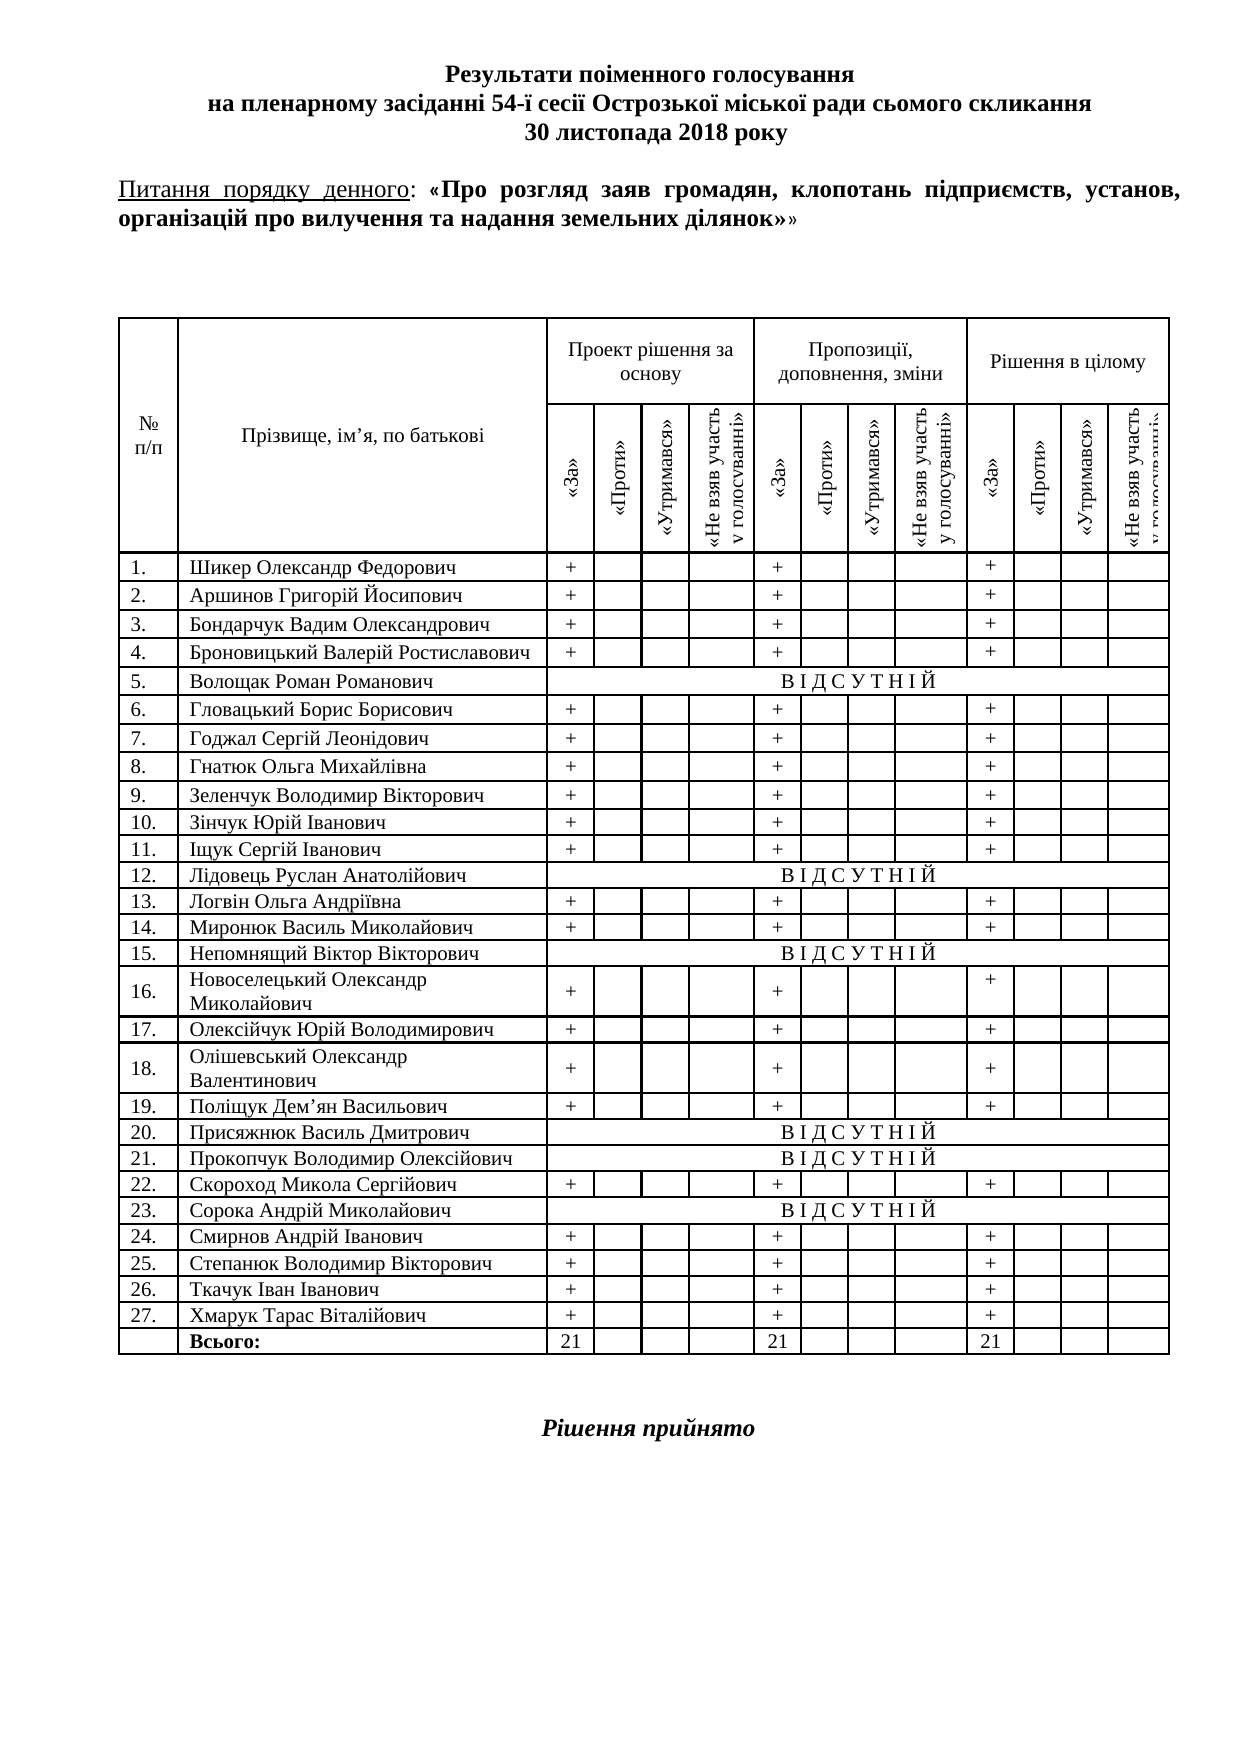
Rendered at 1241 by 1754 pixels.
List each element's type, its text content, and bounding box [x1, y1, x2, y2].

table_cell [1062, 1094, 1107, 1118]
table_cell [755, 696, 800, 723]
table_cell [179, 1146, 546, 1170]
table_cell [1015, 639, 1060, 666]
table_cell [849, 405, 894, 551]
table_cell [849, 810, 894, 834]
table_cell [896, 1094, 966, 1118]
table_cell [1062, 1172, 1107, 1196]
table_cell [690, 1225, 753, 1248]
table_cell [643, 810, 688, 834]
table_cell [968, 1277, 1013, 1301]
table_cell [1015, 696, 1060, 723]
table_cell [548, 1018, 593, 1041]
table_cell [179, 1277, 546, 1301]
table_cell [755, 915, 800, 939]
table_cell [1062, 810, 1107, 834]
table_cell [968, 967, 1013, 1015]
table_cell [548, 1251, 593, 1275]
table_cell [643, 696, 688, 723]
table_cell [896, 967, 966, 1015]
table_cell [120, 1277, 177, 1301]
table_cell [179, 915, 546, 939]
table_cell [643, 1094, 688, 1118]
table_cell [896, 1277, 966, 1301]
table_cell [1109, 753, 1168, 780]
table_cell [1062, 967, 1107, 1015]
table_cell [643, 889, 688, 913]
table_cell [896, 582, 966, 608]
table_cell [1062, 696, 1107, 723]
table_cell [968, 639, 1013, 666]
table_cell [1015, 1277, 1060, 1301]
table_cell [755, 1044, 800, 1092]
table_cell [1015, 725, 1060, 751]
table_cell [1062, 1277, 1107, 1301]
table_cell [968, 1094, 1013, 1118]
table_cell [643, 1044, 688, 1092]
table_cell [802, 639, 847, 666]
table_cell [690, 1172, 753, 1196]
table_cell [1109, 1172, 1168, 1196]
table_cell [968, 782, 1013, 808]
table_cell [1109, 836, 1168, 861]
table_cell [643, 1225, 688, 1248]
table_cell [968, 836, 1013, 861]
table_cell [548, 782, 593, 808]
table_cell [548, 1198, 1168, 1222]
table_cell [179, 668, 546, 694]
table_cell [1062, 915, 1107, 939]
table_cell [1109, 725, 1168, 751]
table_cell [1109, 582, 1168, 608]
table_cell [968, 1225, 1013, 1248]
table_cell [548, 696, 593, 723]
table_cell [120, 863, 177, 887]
text Рішення прийнято [118, 1413, 1181, 1441]
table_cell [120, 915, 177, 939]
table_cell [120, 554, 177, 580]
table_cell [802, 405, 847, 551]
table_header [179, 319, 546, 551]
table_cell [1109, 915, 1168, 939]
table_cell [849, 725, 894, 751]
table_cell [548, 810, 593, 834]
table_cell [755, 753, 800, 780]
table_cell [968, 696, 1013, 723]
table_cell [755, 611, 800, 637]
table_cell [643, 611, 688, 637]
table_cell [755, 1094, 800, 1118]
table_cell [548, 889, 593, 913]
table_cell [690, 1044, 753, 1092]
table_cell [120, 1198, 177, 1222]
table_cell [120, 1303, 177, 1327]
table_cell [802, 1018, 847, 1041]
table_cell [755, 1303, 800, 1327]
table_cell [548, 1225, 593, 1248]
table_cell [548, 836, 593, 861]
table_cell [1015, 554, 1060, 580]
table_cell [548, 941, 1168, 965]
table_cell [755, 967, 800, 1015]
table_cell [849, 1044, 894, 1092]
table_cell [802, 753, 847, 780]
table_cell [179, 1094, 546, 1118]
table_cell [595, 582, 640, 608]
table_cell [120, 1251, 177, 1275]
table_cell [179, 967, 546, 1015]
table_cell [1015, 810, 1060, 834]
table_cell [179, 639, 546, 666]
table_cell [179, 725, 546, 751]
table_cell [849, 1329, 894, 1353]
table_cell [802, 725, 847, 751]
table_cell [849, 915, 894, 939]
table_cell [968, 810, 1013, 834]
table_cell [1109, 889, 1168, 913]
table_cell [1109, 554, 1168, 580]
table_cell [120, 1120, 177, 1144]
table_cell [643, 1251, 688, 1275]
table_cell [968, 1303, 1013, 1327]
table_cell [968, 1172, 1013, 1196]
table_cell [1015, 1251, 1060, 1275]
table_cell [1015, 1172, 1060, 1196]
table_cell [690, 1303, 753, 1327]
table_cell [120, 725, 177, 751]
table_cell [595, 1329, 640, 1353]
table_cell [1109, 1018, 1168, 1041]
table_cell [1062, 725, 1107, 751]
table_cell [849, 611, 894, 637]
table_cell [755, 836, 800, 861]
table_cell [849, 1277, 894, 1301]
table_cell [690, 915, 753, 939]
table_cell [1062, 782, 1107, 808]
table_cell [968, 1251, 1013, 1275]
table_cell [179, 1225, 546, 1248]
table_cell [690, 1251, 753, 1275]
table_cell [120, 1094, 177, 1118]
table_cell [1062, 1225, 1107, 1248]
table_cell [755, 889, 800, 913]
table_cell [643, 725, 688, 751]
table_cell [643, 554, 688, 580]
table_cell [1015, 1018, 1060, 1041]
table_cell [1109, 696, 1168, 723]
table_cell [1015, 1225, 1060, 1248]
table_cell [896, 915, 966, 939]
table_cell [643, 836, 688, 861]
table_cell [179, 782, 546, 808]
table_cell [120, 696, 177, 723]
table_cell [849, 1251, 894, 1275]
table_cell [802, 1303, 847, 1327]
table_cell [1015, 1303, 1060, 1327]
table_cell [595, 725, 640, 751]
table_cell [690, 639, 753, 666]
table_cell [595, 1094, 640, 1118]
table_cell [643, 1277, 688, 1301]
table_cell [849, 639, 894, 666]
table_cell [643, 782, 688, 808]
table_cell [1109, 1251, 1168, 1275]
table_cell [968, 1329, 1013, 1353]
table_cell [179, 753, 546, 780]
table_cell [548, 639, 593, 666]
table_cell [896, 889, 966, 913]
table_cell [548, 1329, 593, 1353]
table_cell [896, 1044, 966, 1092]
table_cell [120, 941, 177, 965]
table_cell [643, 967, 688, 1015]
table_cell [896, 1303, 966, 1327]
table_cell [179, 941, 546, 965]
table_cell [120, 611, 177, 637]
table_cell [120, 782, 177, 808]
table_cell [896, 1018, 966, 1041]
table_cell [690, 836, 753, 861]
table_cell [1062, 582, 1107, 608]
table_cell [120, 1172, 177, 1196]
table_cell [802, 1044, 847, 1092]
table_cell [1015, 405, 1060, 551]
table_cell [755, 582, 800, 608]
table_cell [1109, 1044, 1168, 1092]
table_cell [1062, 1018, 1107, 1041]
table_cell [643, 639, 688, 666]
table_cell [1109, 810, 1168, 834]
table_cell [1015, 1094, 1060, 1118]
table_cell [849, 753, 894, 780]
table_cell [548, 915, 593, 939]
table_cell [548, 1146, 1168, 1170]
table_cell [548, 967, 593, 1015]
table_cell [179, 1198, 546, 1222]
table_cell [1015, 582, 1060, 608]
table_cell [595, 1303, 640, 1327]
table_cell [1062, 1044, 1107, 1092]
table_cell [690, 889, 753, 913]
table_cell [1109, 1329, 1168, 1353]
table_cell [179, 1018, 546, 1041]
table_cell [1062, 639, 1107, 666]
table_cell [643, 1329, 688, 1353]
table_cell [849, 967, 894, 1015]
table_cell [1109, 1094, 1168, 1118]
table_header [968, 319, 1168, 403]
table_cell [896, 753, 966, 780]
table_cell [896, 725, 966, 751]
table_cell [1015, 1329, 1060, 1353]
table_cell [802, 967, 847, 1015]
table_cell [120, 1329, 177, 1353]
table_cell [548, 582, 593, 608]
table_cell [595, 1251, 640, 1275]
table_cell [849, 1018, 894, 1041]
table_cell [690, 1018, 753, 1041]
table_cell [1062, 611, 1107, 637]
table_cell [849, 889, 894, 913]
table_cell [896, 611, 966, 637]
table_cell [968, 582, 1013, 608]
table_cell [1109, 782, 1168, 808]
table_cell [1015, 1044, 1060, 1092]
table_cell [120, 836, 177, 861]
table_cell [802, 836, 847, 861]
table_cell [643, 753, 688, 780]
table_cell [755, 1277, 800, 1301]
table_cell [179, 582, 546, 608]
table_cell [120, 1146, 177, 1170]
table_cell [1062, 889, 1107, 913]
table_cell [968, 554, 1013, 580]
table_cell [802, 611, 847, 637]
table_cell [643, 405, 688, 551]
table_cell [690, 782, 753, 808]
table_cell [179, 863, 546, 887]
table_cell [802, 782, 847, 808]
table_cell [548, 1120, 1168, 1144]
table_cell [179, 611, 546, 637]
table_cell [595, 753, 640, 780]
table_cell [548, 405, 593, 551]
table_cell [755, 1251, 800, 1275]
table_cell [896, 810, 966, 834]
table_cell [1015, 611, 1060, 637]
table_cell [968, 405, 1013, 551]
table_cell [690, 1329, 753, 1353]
title на пленарному засіданні 54-ї сесії Острозької міської ради сьомого скликання [118, 88, 1181, 117]
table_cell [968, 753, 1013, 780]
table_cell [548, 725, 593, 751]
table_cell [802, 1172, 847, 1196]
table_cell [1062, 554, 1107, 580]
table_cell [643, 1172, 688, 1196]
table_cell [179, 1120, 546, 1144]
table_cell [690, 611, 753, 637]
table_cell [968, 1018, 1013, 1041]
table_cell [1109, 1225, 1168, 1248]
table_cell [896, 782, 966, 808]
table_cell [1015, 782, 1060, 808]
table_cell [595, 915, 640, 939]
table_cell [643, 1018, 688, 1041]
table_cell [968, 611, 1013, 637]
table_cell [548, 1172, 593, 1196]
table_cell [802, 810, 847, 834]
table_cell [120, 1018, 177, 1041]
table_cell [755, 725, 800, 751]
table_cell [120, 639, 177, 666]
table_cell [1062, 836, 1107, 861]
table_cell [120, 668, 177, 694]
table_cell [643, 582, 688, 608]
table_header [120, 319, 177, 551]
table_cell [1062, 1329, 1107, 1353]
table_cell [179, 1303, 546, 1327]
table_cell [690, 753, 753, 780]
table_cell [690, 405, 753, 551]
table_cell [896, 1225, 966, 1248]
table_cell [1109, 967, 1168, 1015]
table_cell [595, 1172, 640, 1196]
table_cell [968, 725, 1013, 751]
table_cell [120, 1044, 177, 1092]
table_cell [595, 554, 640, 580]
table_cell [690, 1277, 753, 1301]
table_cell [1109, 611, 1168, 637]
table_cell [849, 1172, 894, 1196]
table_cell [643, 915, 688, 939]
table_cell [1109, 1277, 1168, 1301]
text Питання порядку денного: «Про розгляд заяв громадян, клопотань підприємств, установ, організацій про вилучення та надання земельних ділянок»» [118, 174, 1181, 232]
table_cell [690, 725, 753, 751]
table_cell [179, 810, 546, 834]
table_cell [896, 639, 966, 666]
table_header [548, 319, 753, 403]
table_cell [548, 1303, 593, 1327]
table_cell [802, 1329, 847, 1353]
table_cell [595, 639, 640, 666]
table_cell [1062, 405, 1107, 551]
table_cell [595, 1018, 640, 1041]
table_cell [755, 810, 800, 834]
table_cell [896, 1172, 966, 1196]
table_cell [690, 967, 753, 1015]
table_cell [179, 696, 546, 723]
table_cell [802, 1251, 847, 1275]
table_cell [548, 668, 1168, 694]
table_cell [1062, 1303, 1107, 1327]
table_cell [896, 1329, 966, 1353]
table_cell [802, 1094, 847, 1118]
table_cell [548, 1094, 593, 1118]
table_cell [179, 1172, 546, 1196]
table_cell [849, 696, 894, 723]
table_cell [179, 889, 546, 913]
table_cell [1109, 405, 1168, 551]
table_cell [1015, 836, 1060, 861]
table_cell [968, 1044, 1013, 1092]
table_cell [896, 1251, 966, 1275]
title Результати поіменного голосування [118, 59, 1181, 88]
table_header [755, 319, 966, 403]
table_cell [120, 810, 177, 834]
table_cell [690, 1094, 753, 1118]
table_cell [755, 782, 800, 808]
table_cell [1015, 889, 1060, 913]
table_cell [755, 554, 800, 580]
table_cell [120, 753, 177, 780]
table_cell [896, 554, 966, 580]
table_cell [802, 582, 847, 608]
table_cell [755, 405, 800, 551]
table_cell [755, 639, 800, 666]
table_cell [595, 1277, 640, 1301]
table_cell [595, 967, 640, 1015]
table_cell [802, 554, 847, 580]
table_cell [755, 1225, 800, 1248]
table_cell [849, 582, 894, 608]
text 30 листопада 2018 року [118, 117, 1181, 145]
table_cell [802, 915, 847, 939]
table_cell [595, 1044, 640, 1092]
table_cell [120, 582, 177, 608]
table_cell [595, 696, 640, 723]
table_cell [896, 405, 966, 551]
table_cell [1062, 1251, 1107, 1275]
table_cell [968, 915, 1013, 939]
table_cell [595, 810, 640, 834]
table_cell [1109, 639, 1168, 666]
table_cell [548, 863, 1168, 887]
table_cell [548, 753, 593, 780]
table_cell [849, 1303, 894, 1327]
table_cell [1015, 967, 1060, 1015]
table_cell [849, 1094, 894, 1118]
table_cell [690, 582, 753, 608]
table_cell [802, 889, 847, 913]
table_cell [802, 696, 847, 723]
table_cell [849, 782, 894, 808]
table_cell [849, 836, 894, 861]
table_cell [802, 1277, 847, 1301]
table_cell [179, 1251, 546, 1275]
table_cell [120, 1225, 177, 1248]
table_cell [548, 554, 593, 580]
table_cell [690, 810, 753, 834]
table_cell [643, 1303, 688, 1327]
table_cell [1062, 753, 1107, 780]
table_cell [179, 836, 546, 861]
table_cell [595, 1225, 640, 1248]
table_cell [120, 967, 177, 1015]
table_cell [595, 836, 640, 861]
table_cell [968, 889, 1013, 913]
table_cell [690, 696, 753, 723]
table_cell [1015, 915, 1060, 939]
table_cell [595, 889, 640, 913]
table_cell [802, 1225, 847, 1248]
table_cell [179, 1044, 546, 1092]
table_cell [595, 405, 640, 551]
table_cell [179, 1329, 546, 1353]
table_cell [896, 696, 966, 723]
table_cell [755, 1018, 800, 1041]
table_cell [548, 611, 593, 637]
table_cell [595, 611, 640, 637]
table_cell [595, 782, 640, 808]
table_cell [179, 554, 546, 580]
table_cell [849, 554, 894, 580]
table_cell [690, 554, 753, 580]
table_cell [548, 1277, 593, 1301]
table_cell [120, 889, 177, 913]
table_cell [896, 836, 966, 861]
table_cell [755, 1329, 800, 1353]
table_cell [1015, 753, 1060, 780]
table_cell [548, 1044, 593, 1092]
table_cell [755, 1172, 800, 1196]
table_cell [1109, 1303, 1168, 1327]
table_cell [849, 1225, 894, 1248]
